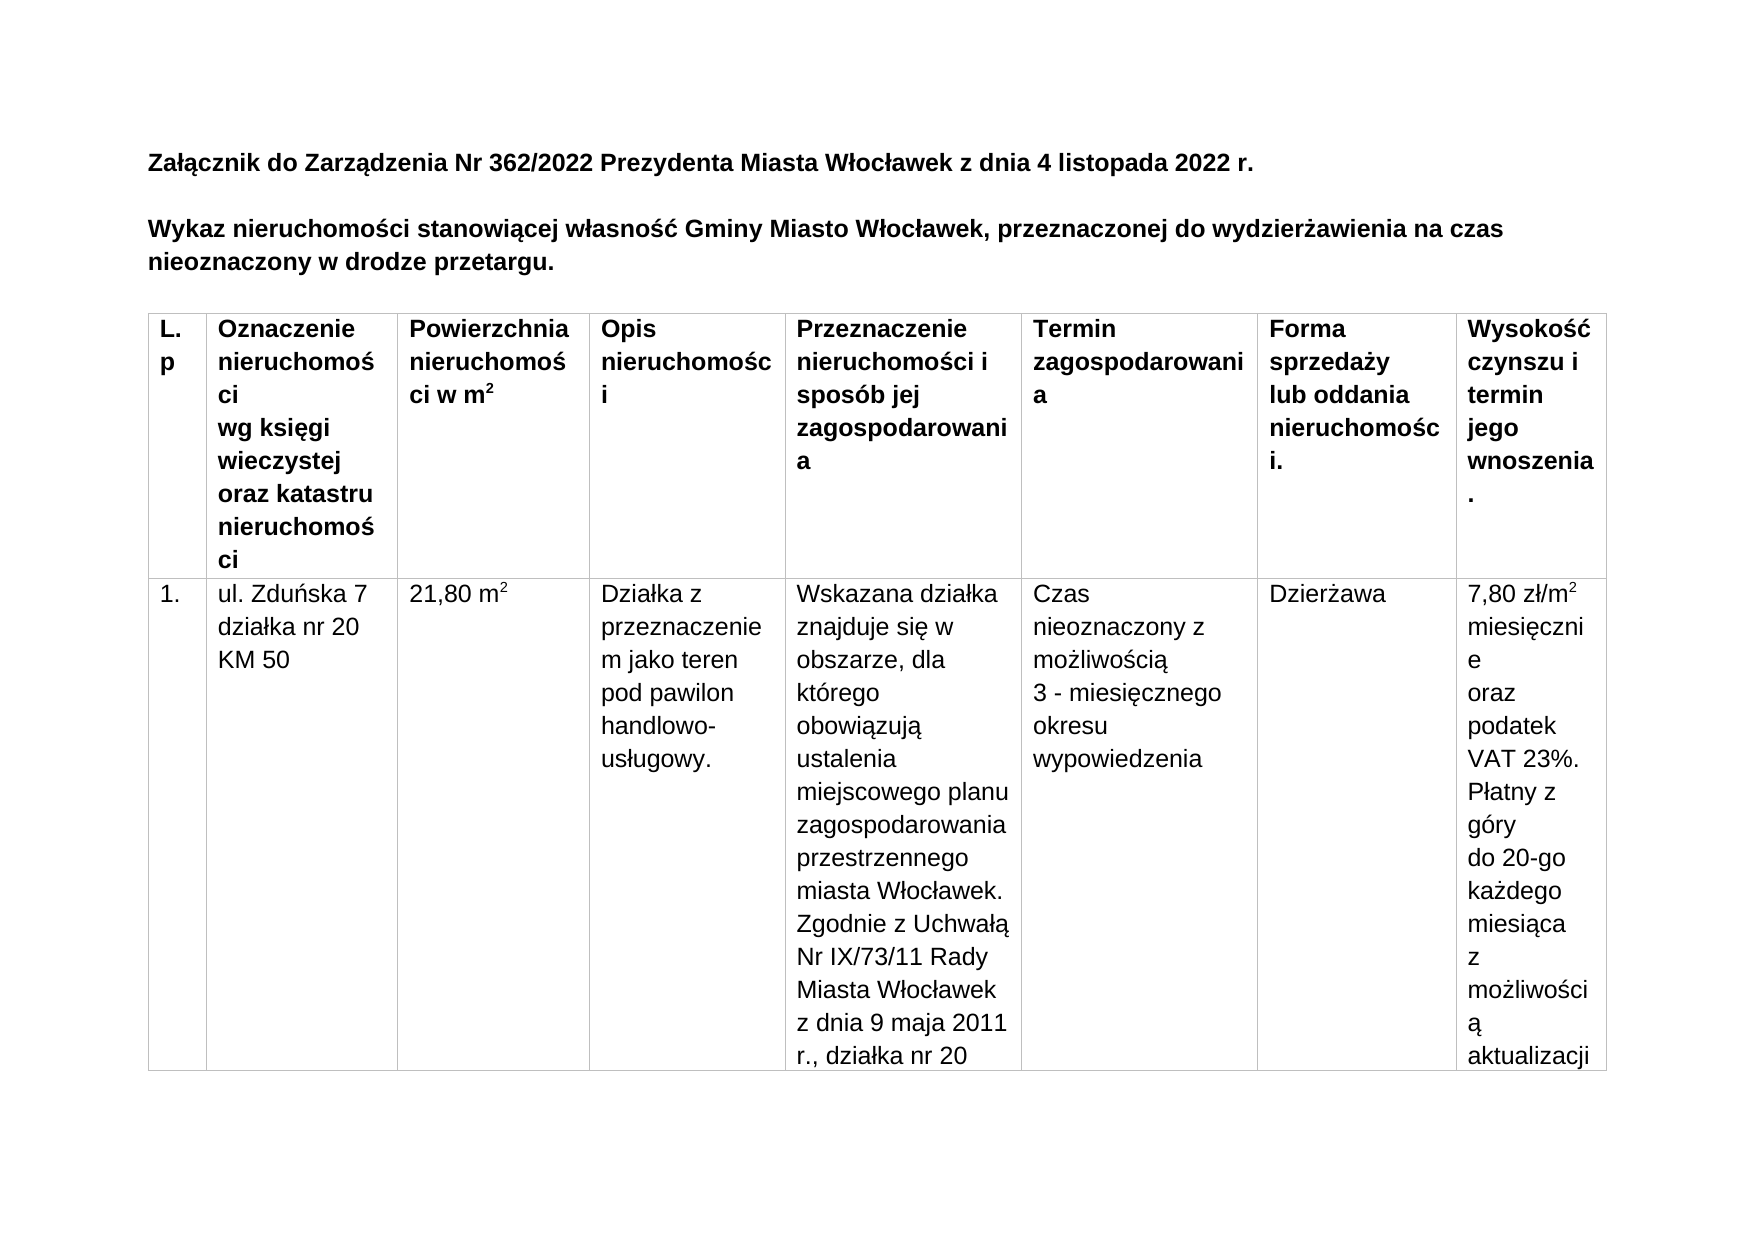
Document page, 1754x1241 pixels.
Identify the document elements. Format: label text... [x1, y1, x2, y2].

text Wykaz nieruchomości stanowiącej własność Gminy Miasto Włocławek, przeznaczonej do wydzierżawienia na czas nieoznaczony w drodze przetargu. [148, 214, 1606, 276]
table_header Termin zagospodarowania [1022, 314, 1257, 578]
table_header Wysokość czynszu i termin jego wnoszenia. [1457, 314, 1606, 578]
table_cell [1457, 579, 1606, 1070]
table_header Oznaczenie nieruchomości wg księgi wieczystej oraz katastru nieruchomości [207, 314, 397, 578]
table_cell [207, 579, 397, 1070]
table_cell Dzierżawa [1258, 579, 1456, 1070]
table_header Powierzchnia nieruchomości w m2 [398, 314, 589, 578]
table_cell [590, 579, 785, 1070]
table_cell 1. [149, 579, 206, 1070]
subtitle Załącznik do Zarządzenia Nr 362/2022 Prezydenta Miasta Włocławek z dnia 4 listopada 2022 r. [148, 148, 1606, 176]
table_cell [1022, 579, 1257, 1070]
table_header Opis nieruchomości [590, 314, 785, 578]
table_header L.p [149, 314, 206, 578]
table_header Przeznaczenie nieruchomości i sposób jej zagospodarowania [786, 314, 1021, 578]
table_cell 21,80 m2 [398, 579, 589, 1070]
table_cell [786, 579, 1021, 1070]
table_header Forma sprzedaży lub oddania nieruchomości. [1258, 314, 1456, 578]
